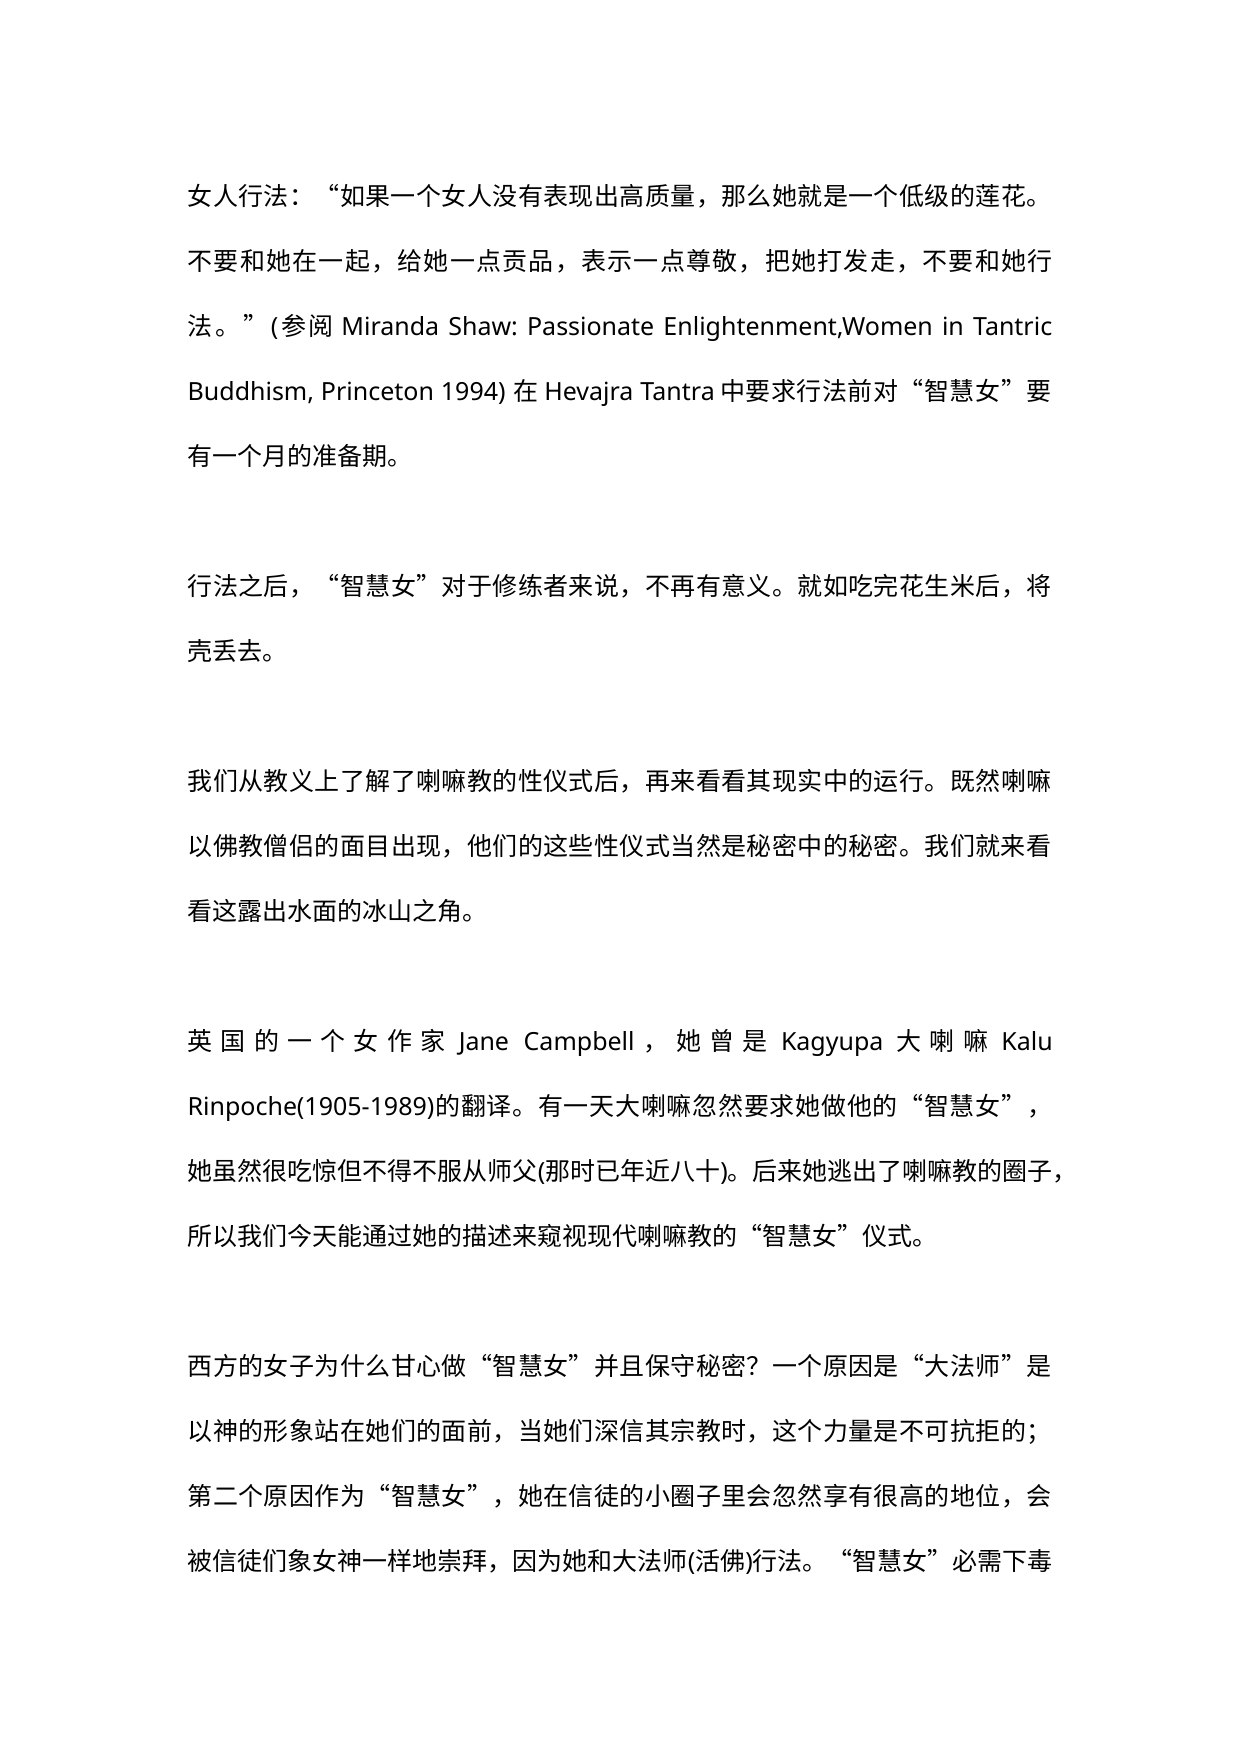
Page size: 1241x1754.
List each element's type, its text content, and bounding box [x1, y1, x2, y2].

text 行法之后，“智慧女”对于修练者来说，不再有意义。就如吃完花生米后，将壳丢去。 [187, 552, 1053, 682]
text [187, 1332, 1053, 1592]
text 我们从教义上了解了喇嘛教的性仪式后，再来看看其现实中的运行。既然喇嘛以佛教僧侣的面目出现，他们的这些性仪式当然是秘密中的秘密。我们就来看看这露出水面的冰山之角。 [187, 747, 1053, 942]
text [187, 162, 1053, 487]
text 英国的一个女作家Jane Campbell，她曾是Kagyupa大喇嘛Kalu Rinpoche(1905-1989)的翻译。有一天大喇嘛忽然要求她做他的“智慧女”，她虽然很吃惊但不得不服从师父(那时已年近八十)。后来她逃出了喇嘛教的圈子，所以我们今天能通过她的描述来窥视现代喇嘛教的“智慧女”仪式。 [187, 1007, 1053, 1267]
